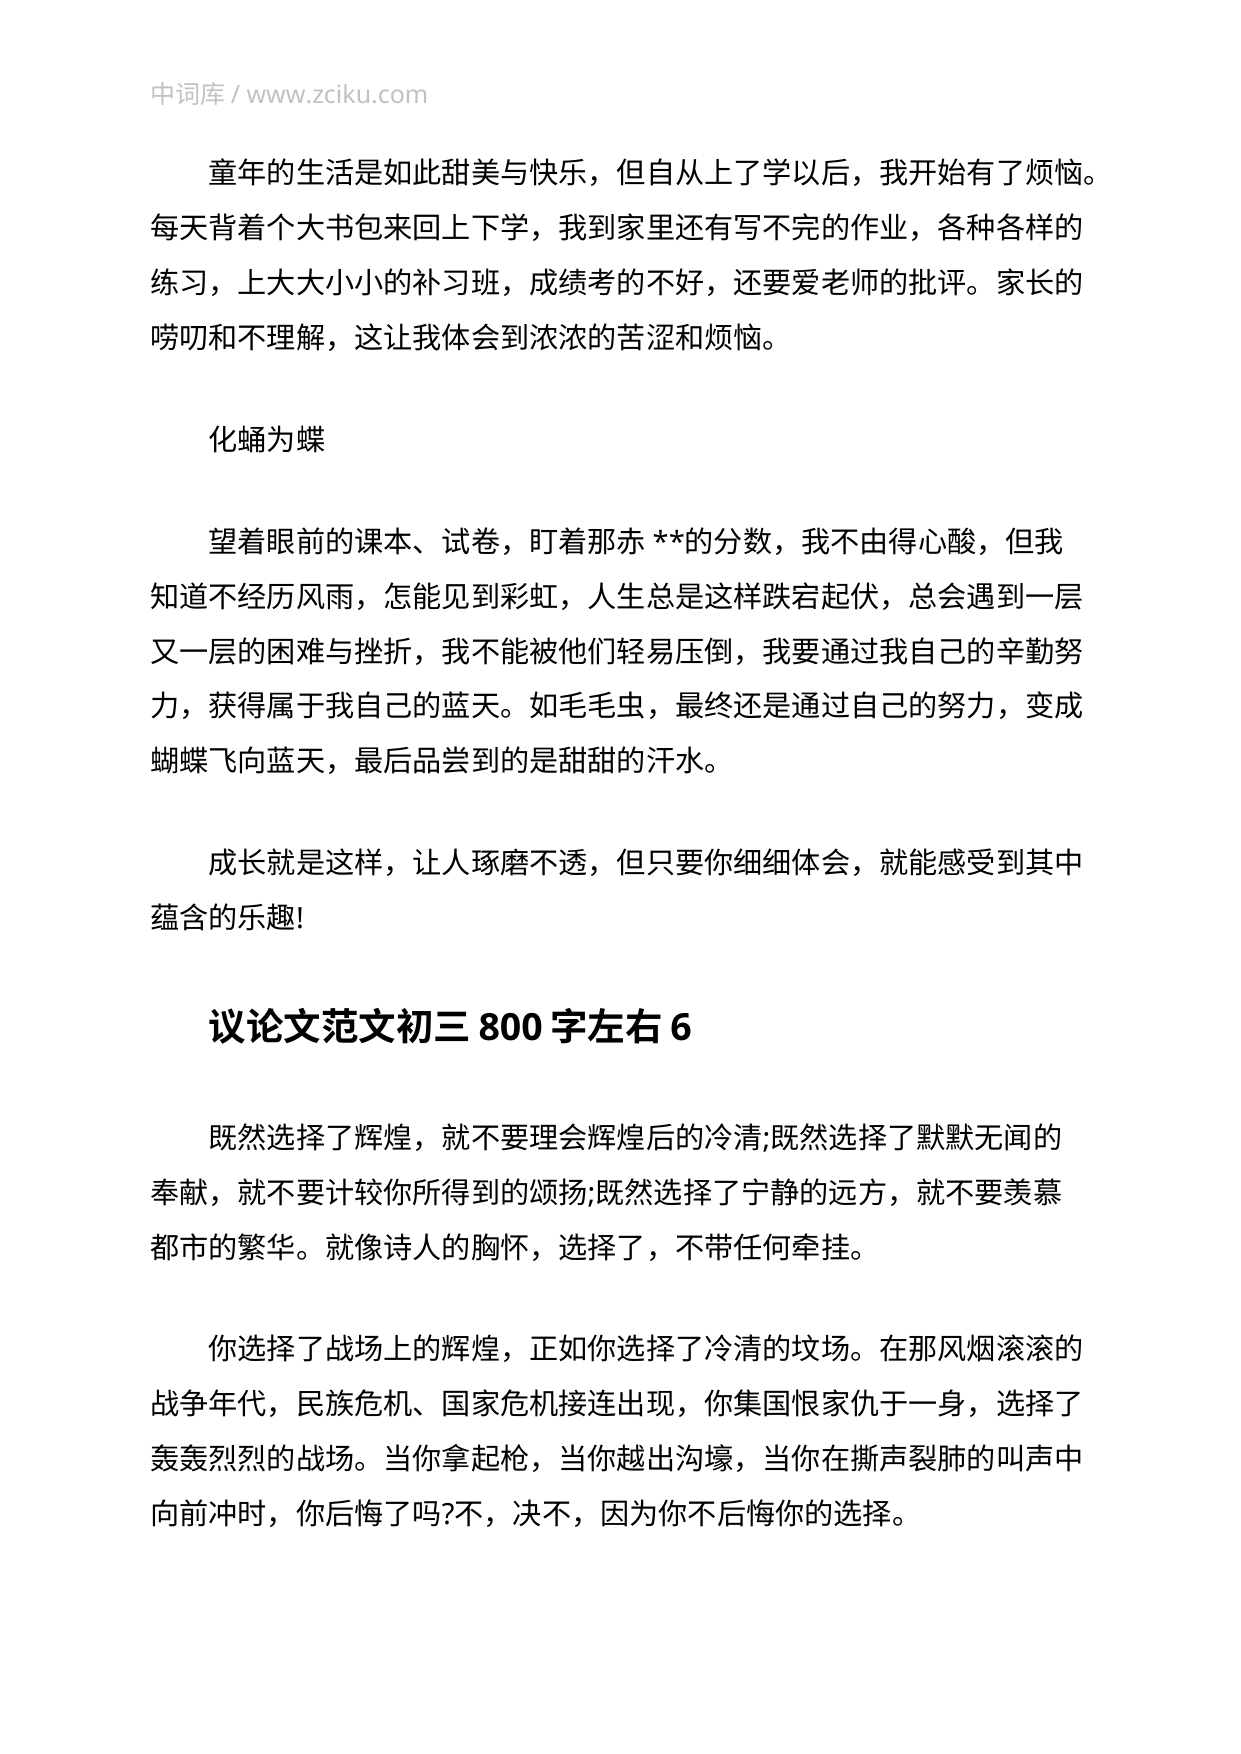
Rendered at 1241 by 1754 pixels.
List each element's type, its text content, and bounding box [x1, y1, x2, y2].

text 童年的生活是如此甜美与快乐，但自从上了学以后，我开始有了烦恼。每天背着个大书包来回上下学，我到家里还有写不完的作业，各种各样的练习，上大大小小的补习班，成绩考的不好，还要爱老师的批评。家长的唠叨和不理解，这让我体会到浓浓的苦涩和烦恼。 [150, 150, 1090, 357]
text 望着眼前的课本、试卷，盯着那赤 **的分数，我不由得心酸，但我知道不经历风雨，怎能见到彩虹，人生总是这样跌宕起伏，总会遇到一层又一层的困难与挫折，我不能被他们轻易压倒，我要通过我自己的辛勤努力，获得属于我自己的蓝天。如毛毛虫，最终还是通过自己的努力，变成蝴蝶飞向蓝天，最后品尝到的是甜甜的汗水。 [150, 518, 1090, 780]
text 化蛹为蝶 [150, 416, 1090, 459]
text 成长就是这样，让人琢磨不透，但只要你细细体会，就能感受到其中蕴含的乐趣! [150, 840, 1090, 937]
text 你选择了战场上的辉煌，正如你选择了冷清的坟场。在那风烟滚滚的战争年代，民族危机、国家危机接连出现，你集国恨家仇于一身，选择了轰轰烈烈的战场。当你拿起枪，当你越出沟壕，当你在撕声裂肺的叫声中向前冲时，你后悔了吗?不，决不，因为你不后悔你的选择。 [150, 1326, 1090, 1533]
text 既然选择了辉煌，就不要理会辉煌后的冷清;既然选择了默默无闻的奉献，就不要计较你所得到的颂扬;既然选择了宁静的远方，就不要羡慕都市的繁华。就像诗人的胸怀，选择了，不带任何牵挂。 [150, 1114, 1090, 1266]
text 议论文范文初三800字左右6 [150, 997, 1090, 1051]
